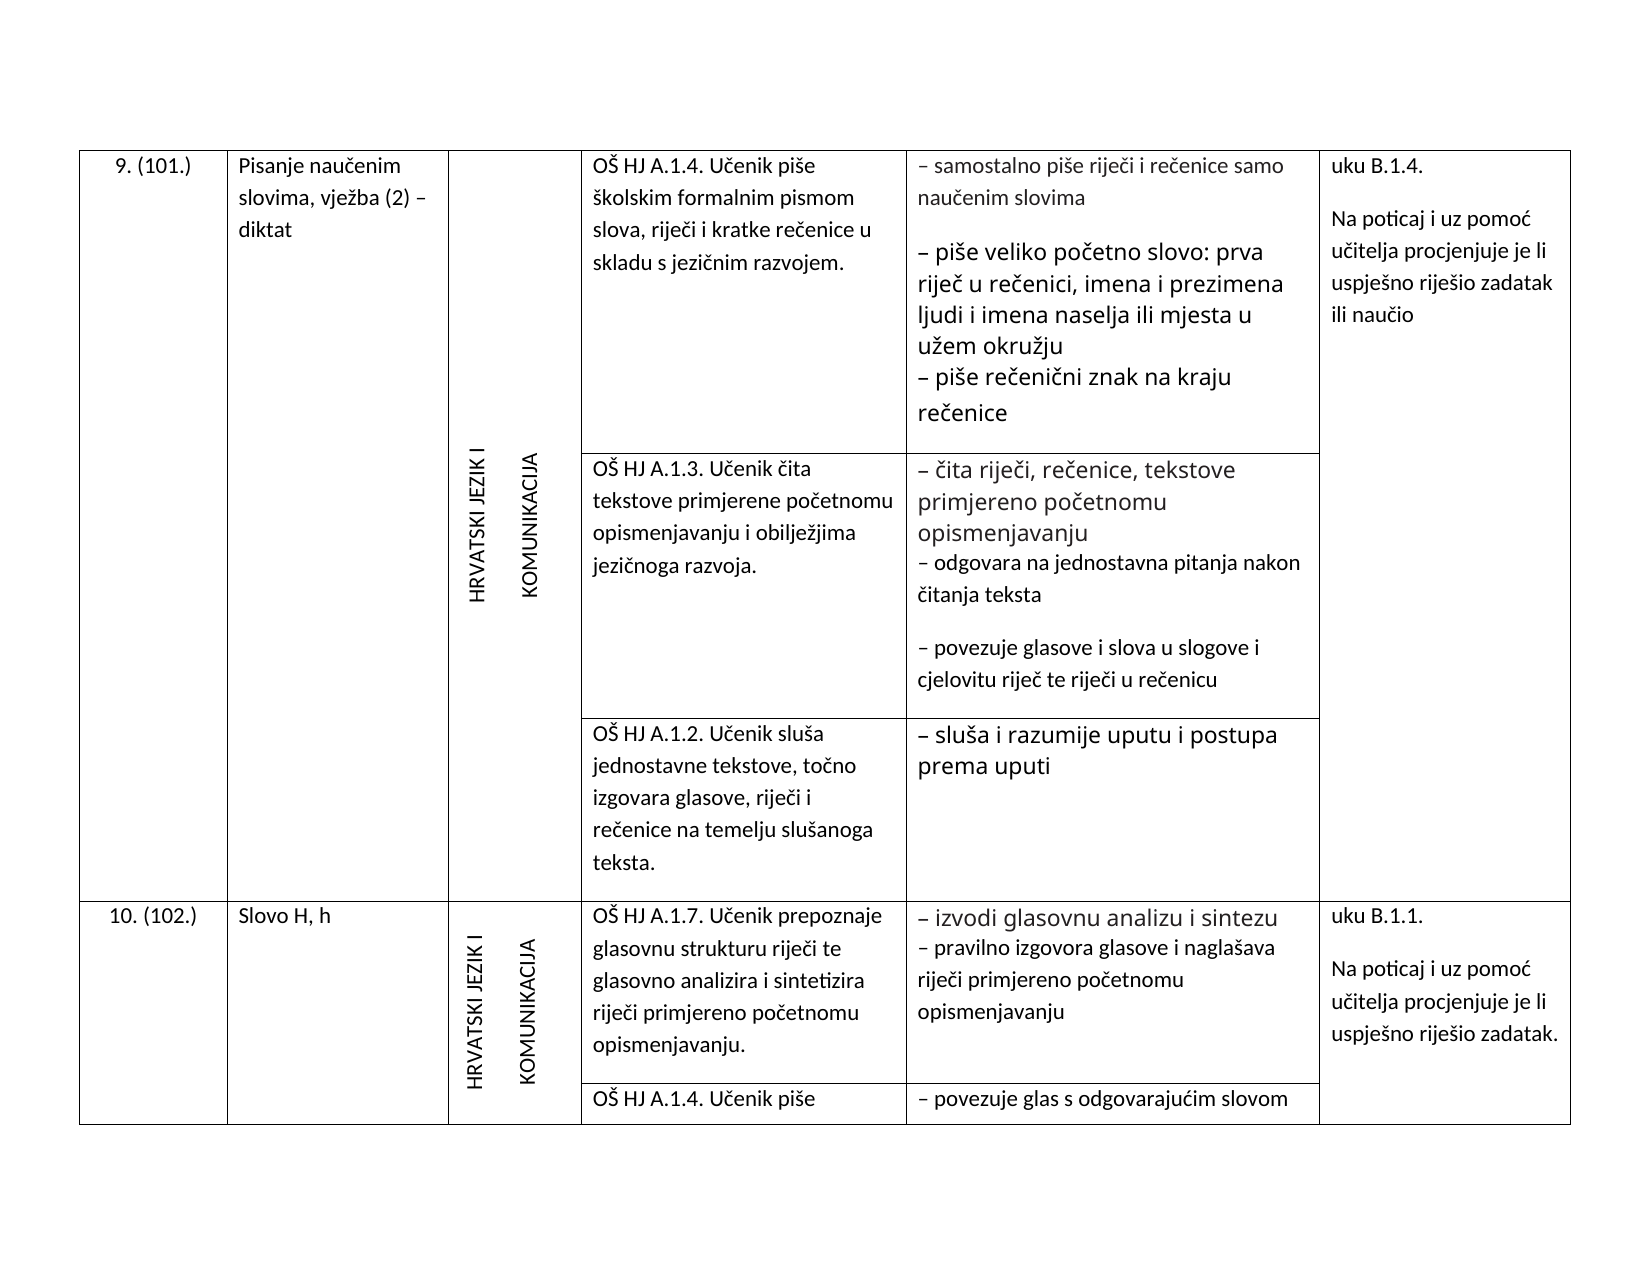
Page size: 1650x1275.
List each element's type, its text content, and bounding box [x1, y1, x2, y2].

table_cell – sluša i razumije uputu i postupa prema uputi [907, 719, 1319, 901]
table_cell – čita riječi, rečenice, tekstove primjereno početnomu opismenjavanju – odgovara na jednostavna pitanja nakon čitanja teksta – povezuje glasove i slova u slogove i cjelovitu riječ te riječi u rečenicu [907, 454, 1319, 718]
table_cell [907, 1084, 1319, 1124]
table_cell HRVATSKI JEZIK I KOMUNIKACIJA [449, 902, 581, 1124]
table_cell OŠ HJ A.1.2. Učenik sluša jednostavne tekstove, točno izgovara glasove, riječi i rečenice na temelju slušanoga teksta. [582, 719, 906, 901]
table_cell 9. (101.) [80, 151, 227, 901]
table_cell uku B.1.1. Na poticaj i uz pomoć učitelja procjenjuje je li uspješno riješio zadatak. [1320, 902, 1570, 1124]
table_cell – izvodi glasovnu analizu i sintezu – pravilno izgovora glasove i naglašava riječi primjereno početnomu opismenjavanju [907, 902, 1319, 1083]
table_cell uku B.1.4. Na poticaj i uz pomoć učitelja procjenjuje je li uspješno riješio zadatak ili naučio [1320, 151, 1570, 901]
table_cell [449, 151, 581, 901]
table_cell Slovo H, h [228, 902, 448, 1124]
table_cell OŠ HJ A.1.3. Učenik čita tekstove primjerene početnomu opismenjavanju i obilježjima jezičnoga razvoja. [582, 454, 906, 718]
table_cell OŠ HJ A.1.7. Učenik prepoznaje glasovnu strukturu riječi te glasovno analizira i sintetizira riječi primjereno početnomu opismenjavanju. [582, 902, 906, 1083]
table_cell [582, 1084, 906, 1124]
table_cell 10. (102.) [80, 902, 227, 1124]
table_cell OŠ HJ A.1.4. Učenik piše školskim formalnim pismom slova, riječi i kratke rečenice u skladu s jezičnim razvojem. [582, 151, 906, 453]
table_cell – samostalno piše riječi i rečenice samo naučenim slovima – piše veliko početno slovo: prva riječ u rečenici, imena i prezimena ljudi i imena naselja ili mjesta u užem okružju – piše rečenični znak na kraju rečenice [907, 151, 1319, 453]
table_cell Pisanje naučenim slovima, vježba (2) – diktat [228, 151, 448, 901]
